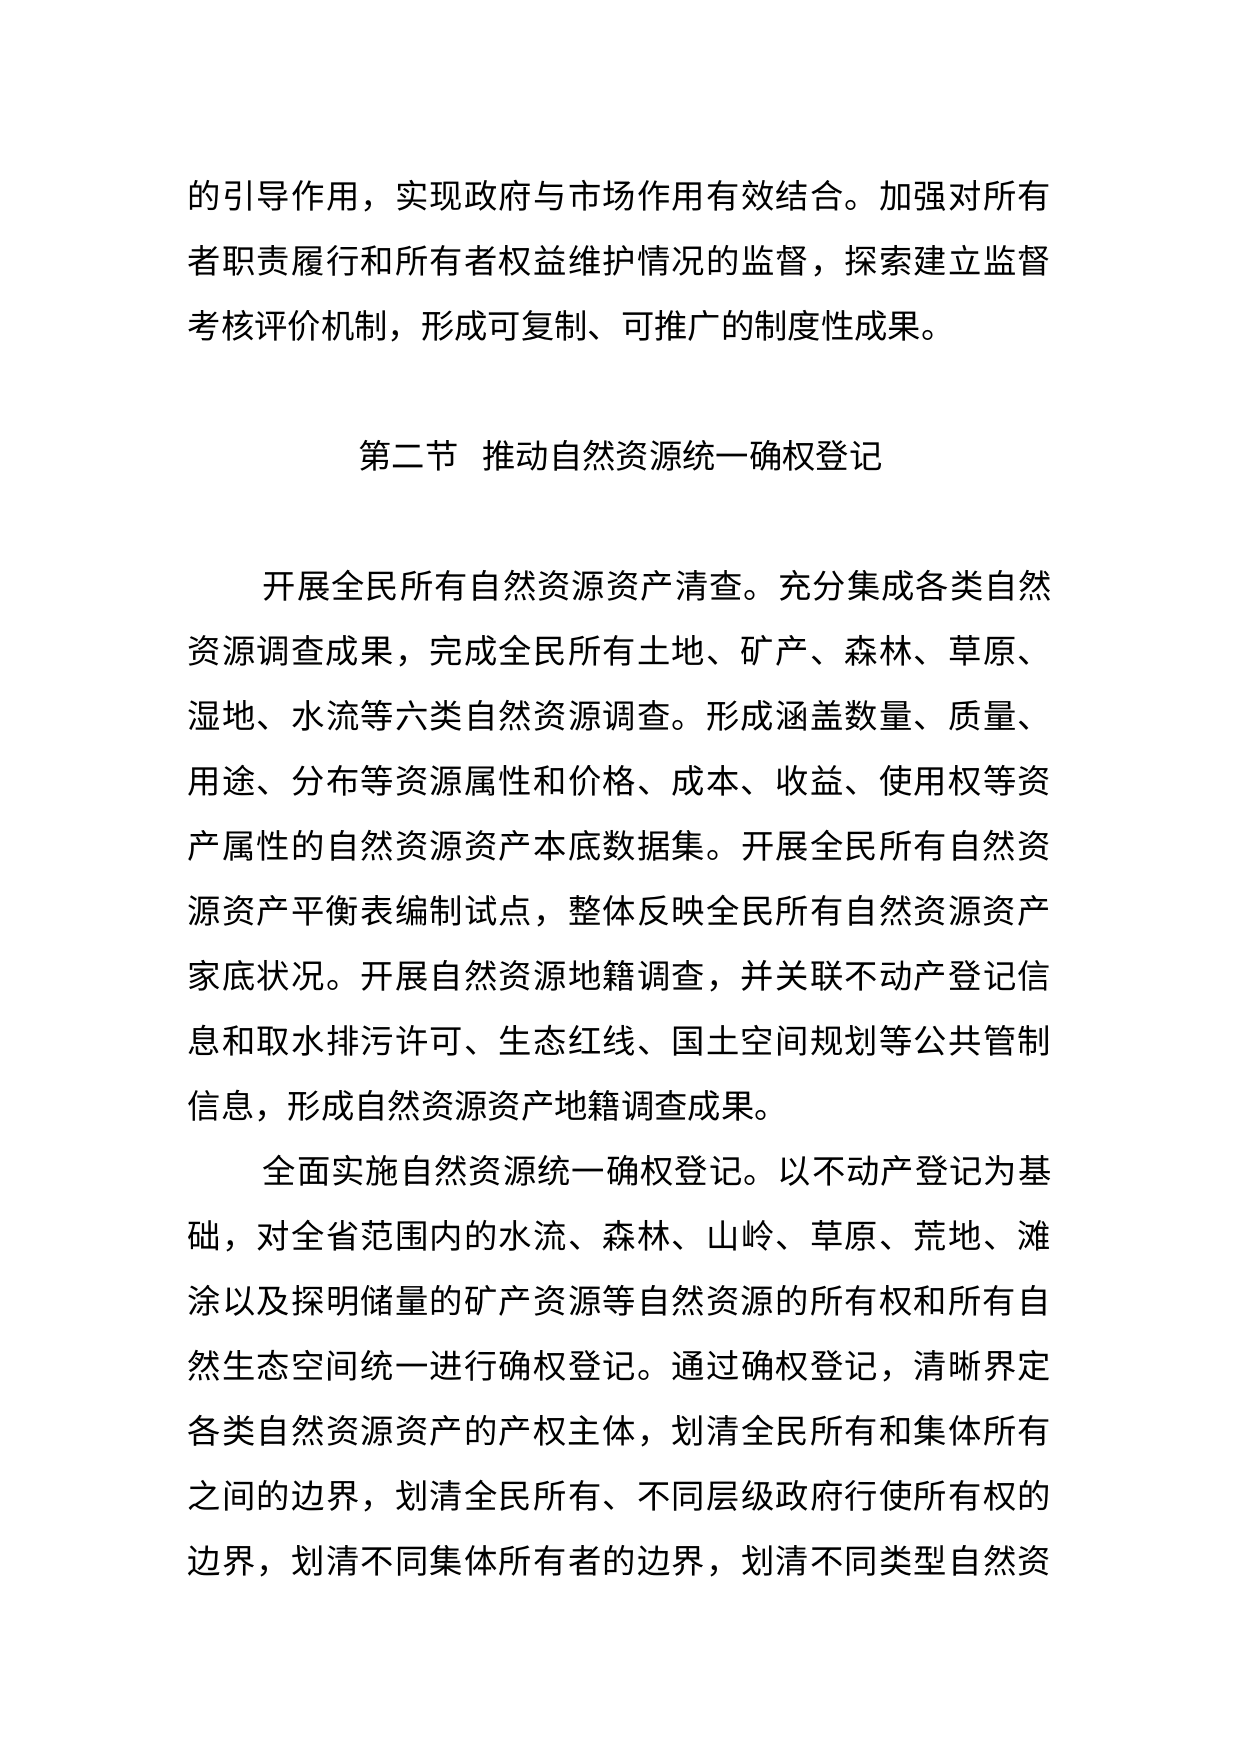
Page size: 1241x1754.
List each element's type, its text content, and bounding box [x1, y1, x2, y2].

text 第二节 推动自然资源统一确权登记 [187, 422, 1053, 487]
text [187, 162, 1053, 357]
text 开展全民所有自然资源资产清查。充分集成各类自然资源调查成果，完成全民所有土地、矿产、森林、草原、湿地、水流等六类自然资源调查。形成涵盖数量、质量、用途、分布等资源属性和价格、成本、收益、使用权等资产属性的自然资源资产本底数据集。开展全民所有自然资源资产平衡表编制试点，整体反映全民所有自然资源资产家底状况。开展自然资源地籍调查，并关联不动产登记信息和取水排污许可、生态红线、国土空间规划等公共管制信息，形成自然资源资产地籍调查成果。 [187, 552, 1053, 1137]
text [187, 1137, 1053, 1592]
